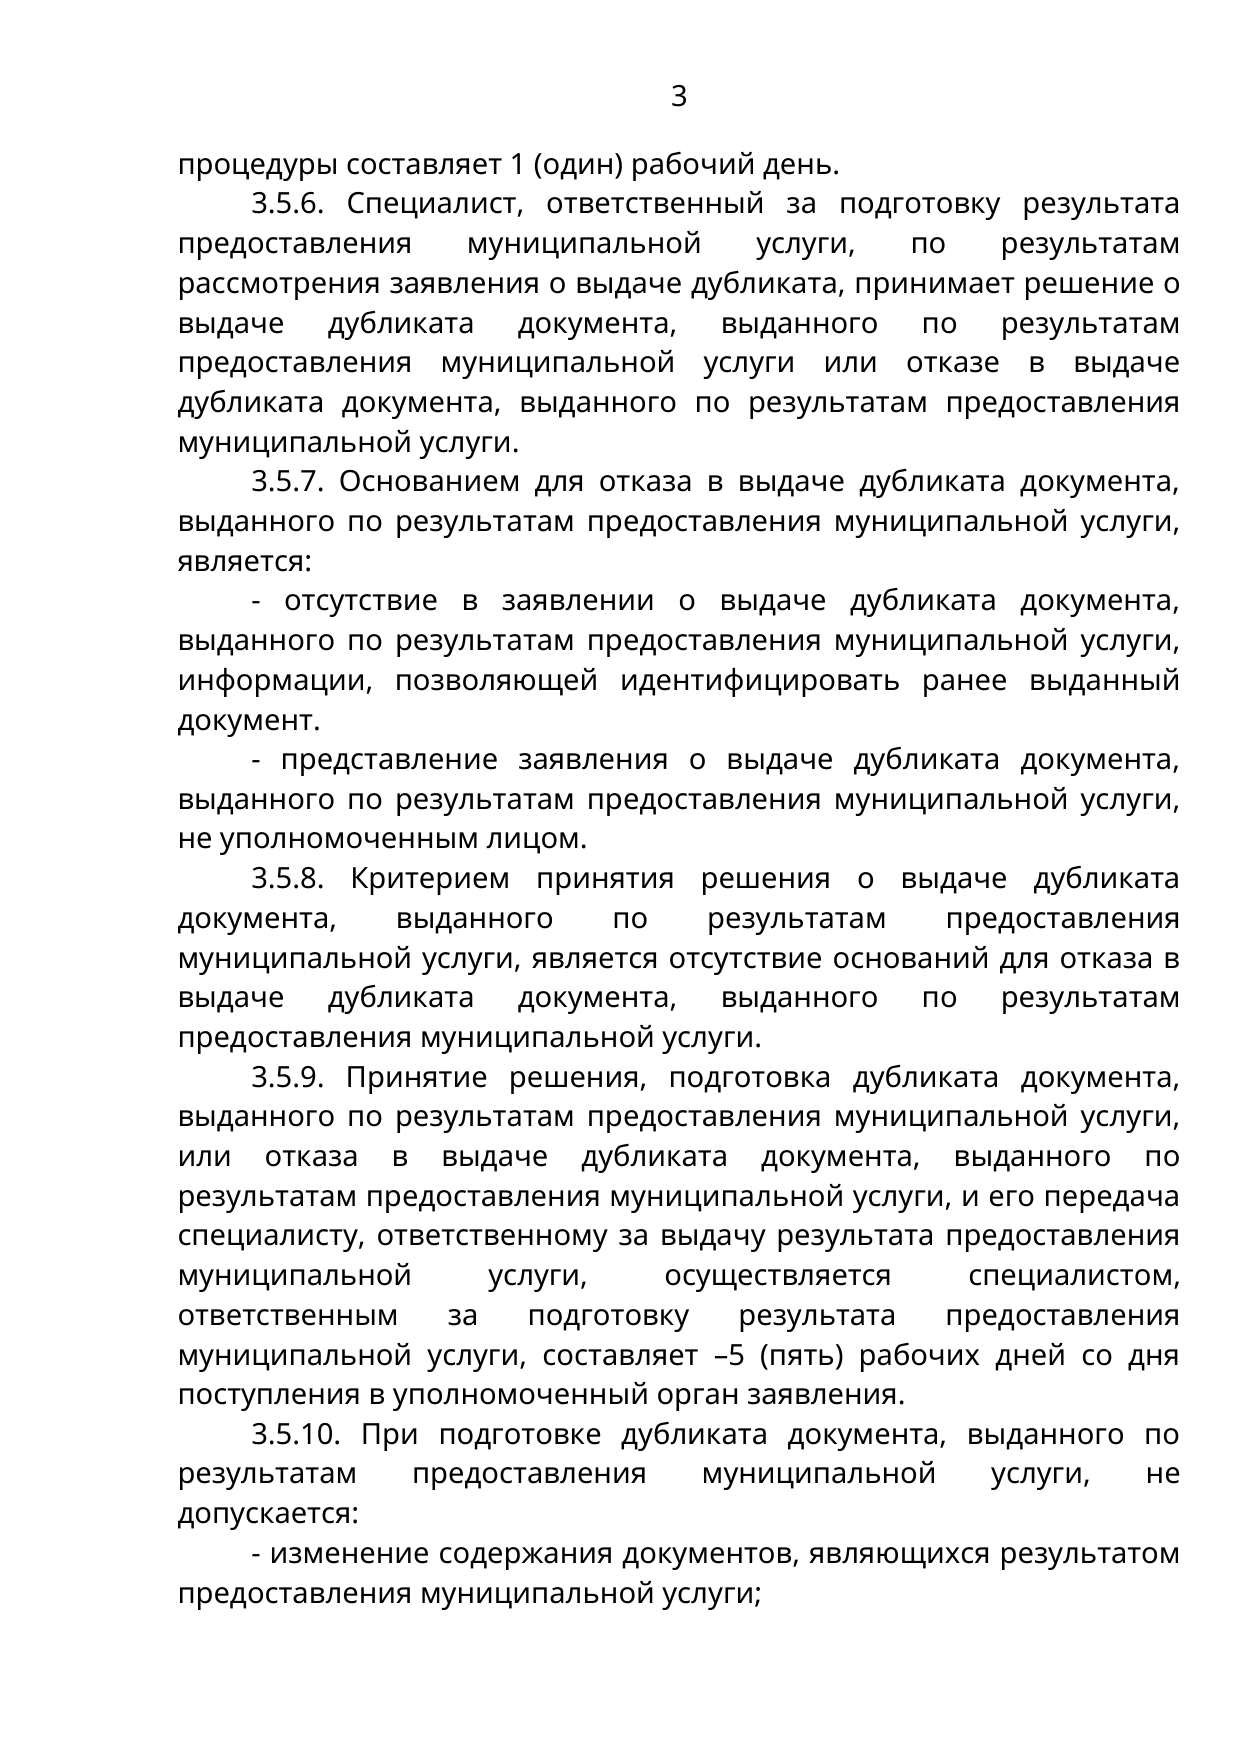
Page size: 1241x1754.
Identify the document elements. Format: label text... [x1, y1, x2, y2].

text 3.5.8. Критерием принятия решения о выдаче дубликата документа, выданного по результатам предоставления муниципальной услуги, является отсутствие оснований для отказа в выдаче дубликата документа, выданного по результатам предоставления муниципальной услуги. [177, 857, 1181, 1056]
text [177, 143, 1181, 183]
text 3.5.9. Принятие решения, подготовка дубликата документа, выданного по результатам предоставления муниципальной услуги, или отказа в выдаче дубликата документа, выданного по результатам предоставления муниципальной услуги, и его передача специалисту, ответственному за выдачу результата предоставления муниципальной услуги, осуществляется специалистом, ответственным за подготовку результата предоставления муниципальной услуги, составляет –5 (пять) рабочих дней со дня поступления в уполномоченный орган заявления. [177, 1056, 1181, 1413]
text 3.5.6. Специалист, ответственный за подготовку результата предоставления муниципальной услуги, по результатам рассмотрения заявления о выдаче дубликата, принимает решение о выдаче дубликата документа, выданного по результатам предоставления муниципальной услуги или отказе в выдаче дубликата документа, выданного по результатам предоставления муниципальной услуги. [177, 183, 1181, 461]
text - представление заявления о выдаче дубликата документа, выданного по результатам предоставления муниципальной услуги, не уполномоченным лицом. [177, 738, 1181, 857]
text 3.5.7. Основанием для отказа в выдаче дубликата документа, выданного по результатам предоставления муниципальной услуги, является: [177, 461, 1181, 580]
text 3.5.10. При подготовке дубликата документа, выданного по результатам предоставления муниципальной услуги, не допускается: [177, 1413, 1181, 1532]
text - отсутствие в заявлении о выдаче дубликата документа, выданного по результатам предоставления муниципальной услуги, информации, позволяющей идентифицировать ранее выданный документ. [177, 580, 1181, 738]
text - изменение содержания документов, являющихся результатом предоставления муниципальной услуги; [177, 1532, 1181, 1612]
